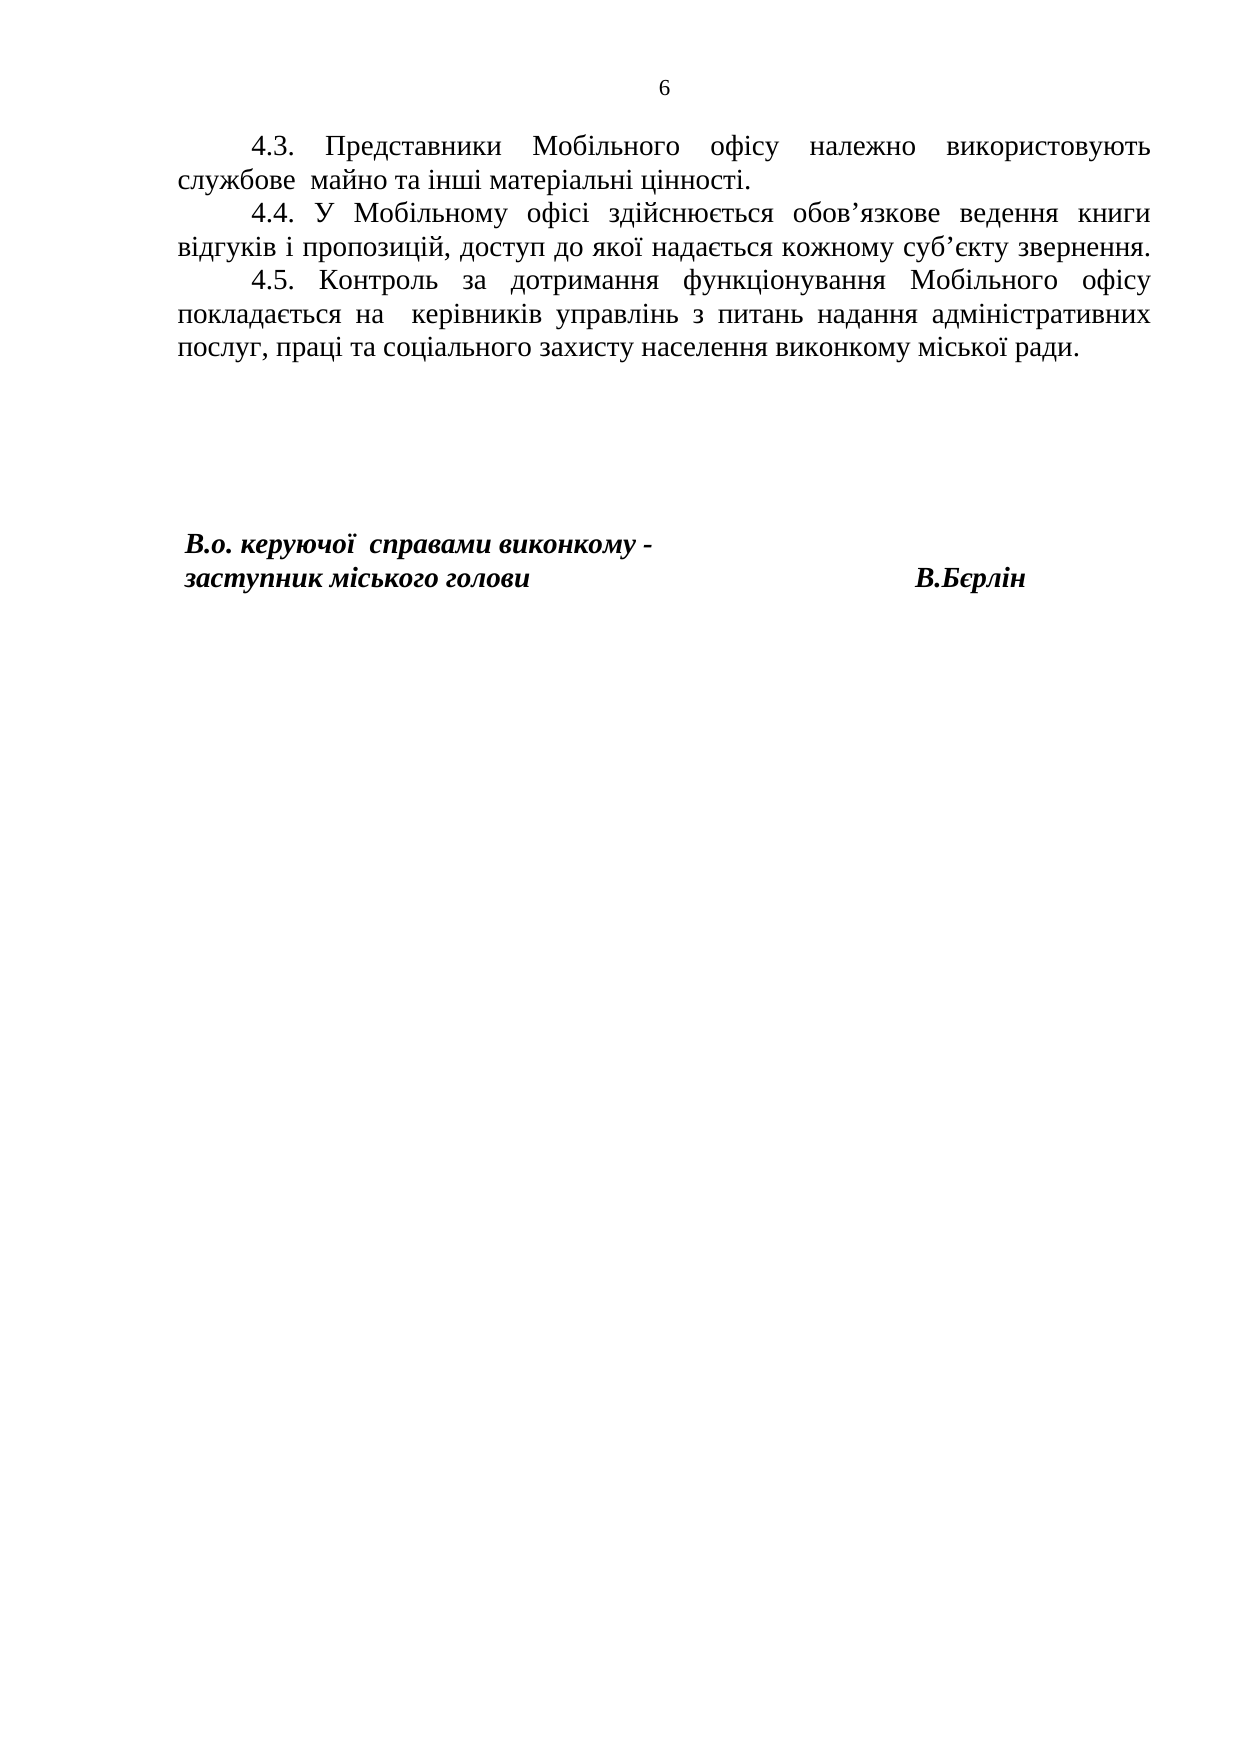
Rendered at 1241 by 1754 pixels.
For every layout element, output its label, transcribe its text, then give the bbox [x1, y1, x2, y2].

text В.о. керуючої справами виконкому - [177, 526, 1152, 560]
text 4.3. Представники Мобільного офісу належно використовують службове майно та інші матеріальні цінності. 4.4. У Мобільному офісі здійснюється обов’язкове ведення книги відгуків і пропозицій, доступ до якої надається кожному суб’єкту звернення. 4.5. Контроль за дотримання функціонування Мобільного офісу покладається на керівників управлінь з питань надання адміністративних послуг, праці та соціального захисту населення виконкому міської ради. [177, 128, 1152, 363]
text заступник міського голови В.Бєрлін [177, 560, 1152, 593]
